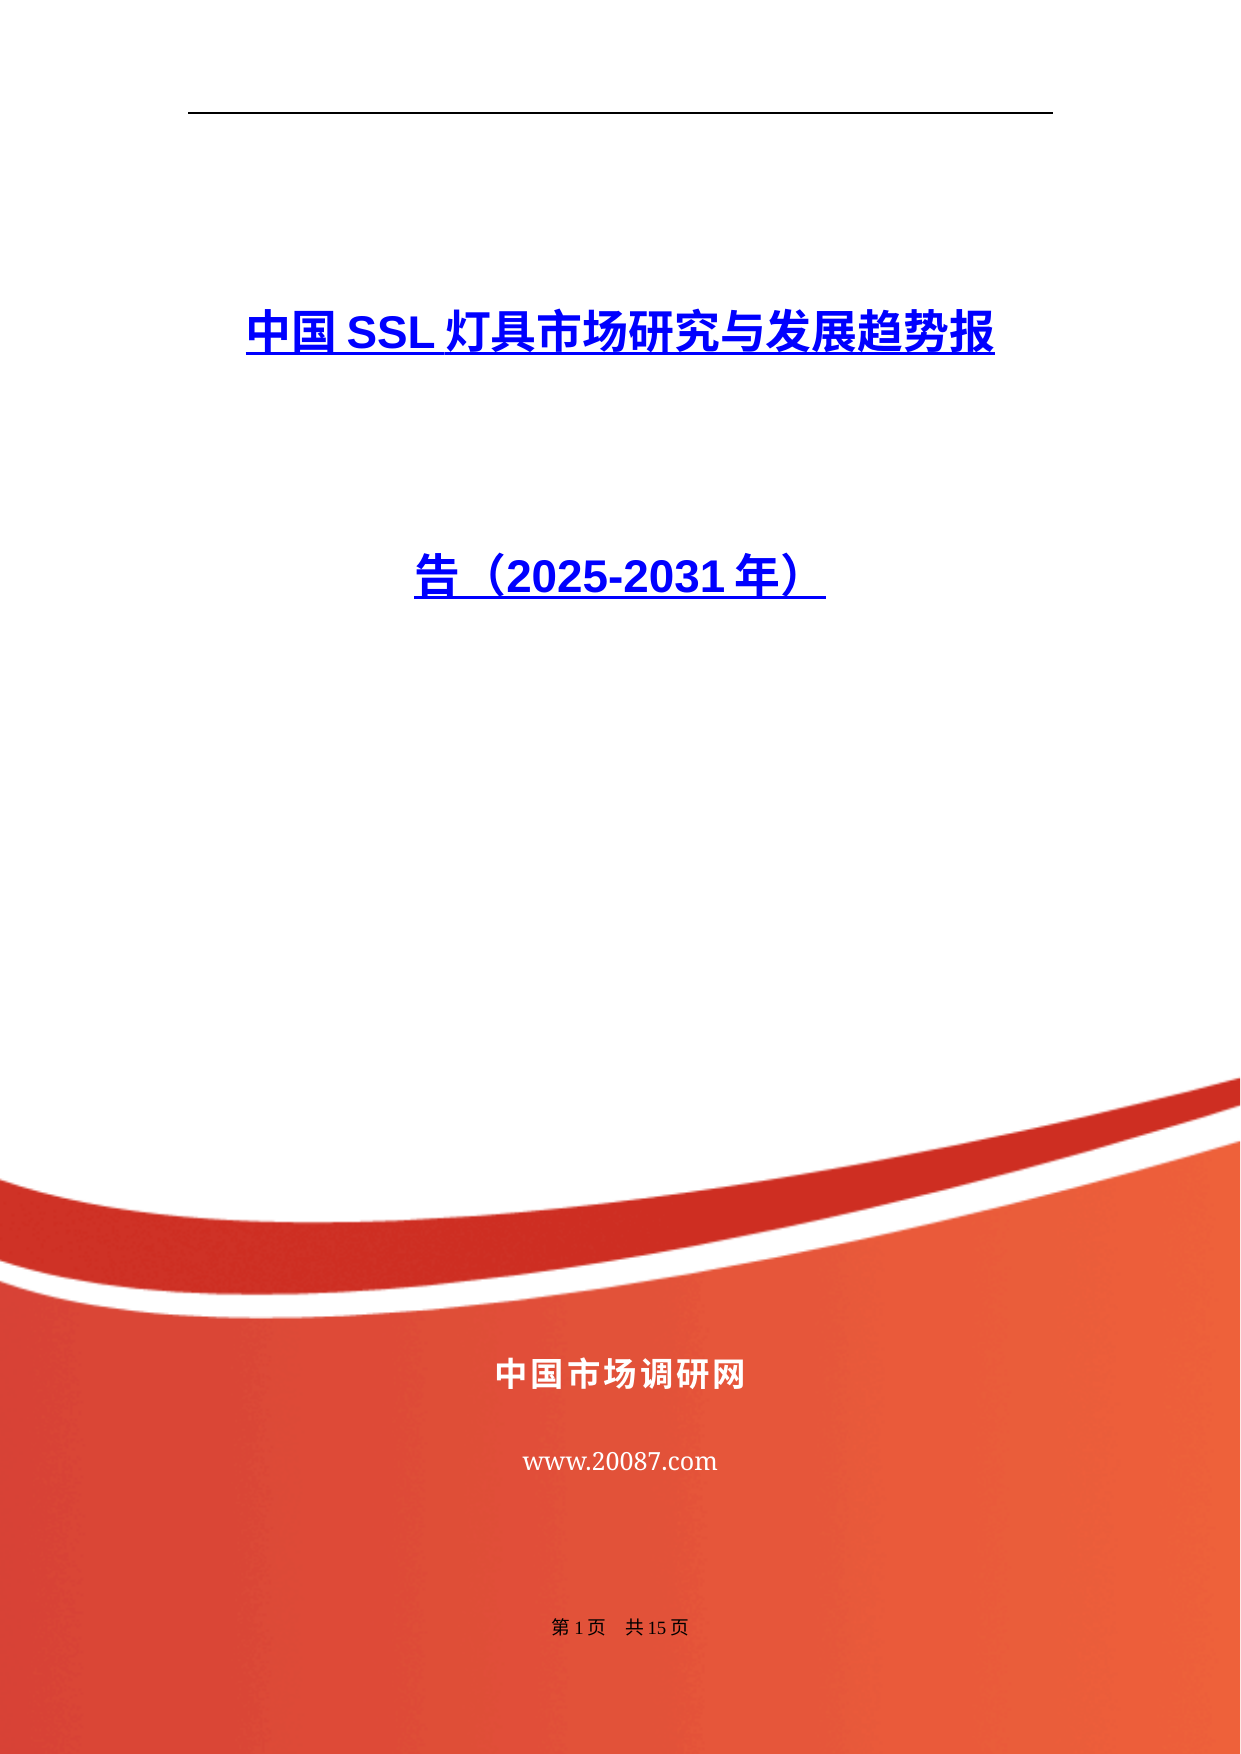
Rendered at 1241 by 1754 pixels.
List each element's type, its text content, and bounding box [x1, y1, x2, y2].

picture [0, 1006, 1241, 1754]
table_header 中国SSL灯具市场研究与发展趋势报告（2025-2031年） [188, 207, 1053, 773]
text www.20087.com [187, 1428, 1053, 1493]
subtitle 中国市场调研网 [187, 1339, 1053, 1404]
